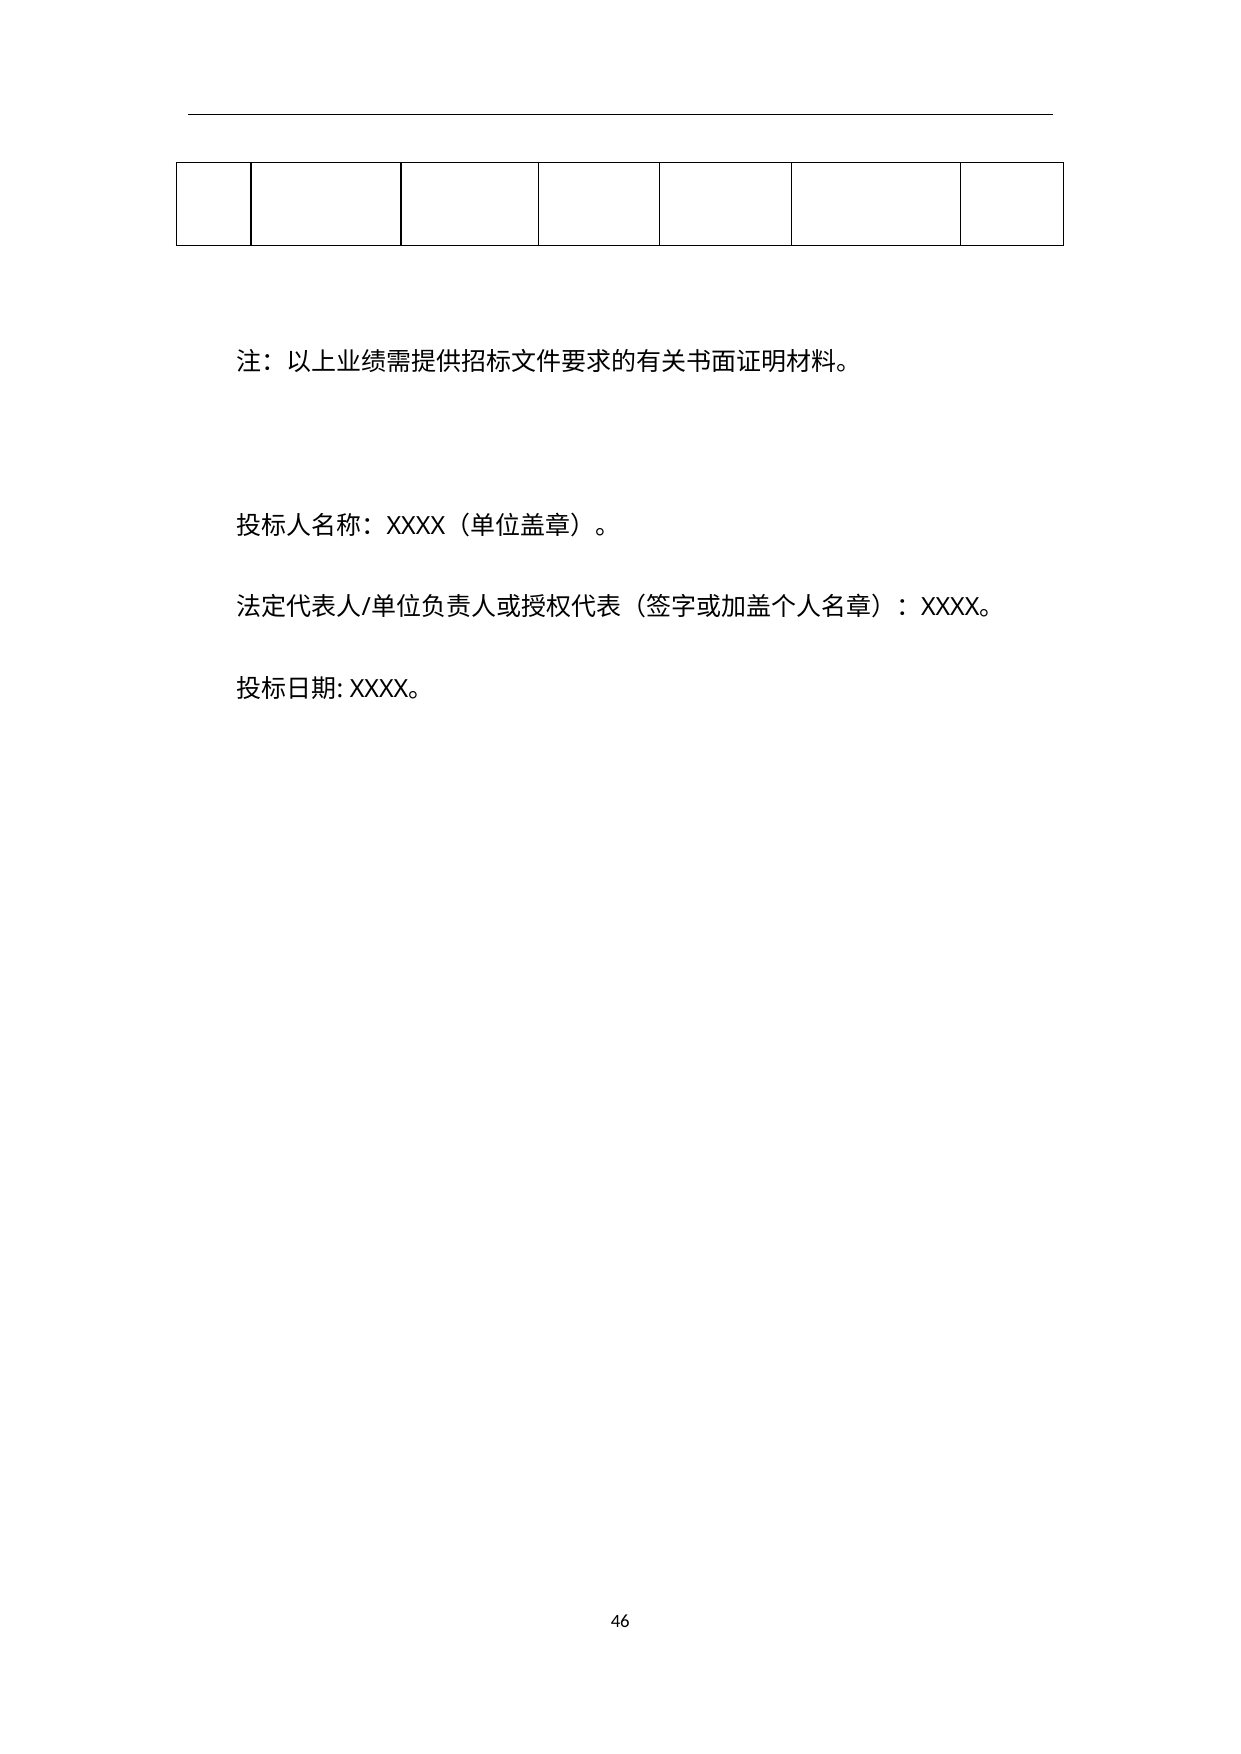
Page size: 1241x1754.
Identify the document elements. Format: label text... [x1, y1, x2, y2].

table_cell [539, 163, 659, 245]
text 注：以上业绩需提供招标文件要求的有关书面证明材料。 [187, 327, 1053, 392]
table_cell [177, 163, 250, 245]
table_cell [660, 163, 791, 245]
table_cell [792, 163, 960, 245]
text 法定代表人/单位负责人或授权代表（签字或加盖个人名章）：XXXX。 [187, 572, 1053, 637]
text 投标日期: XXXX。格式2-10 [187, 654, 1053, 719]
table_cell [252, 163, 400, 245]
table_cell [961, 163, 1063, 245]
text 投标人名称：XXXX（单位盖章）。 [187, 491, 1053, 556]
table_cell [402, 163, 538, 245]
